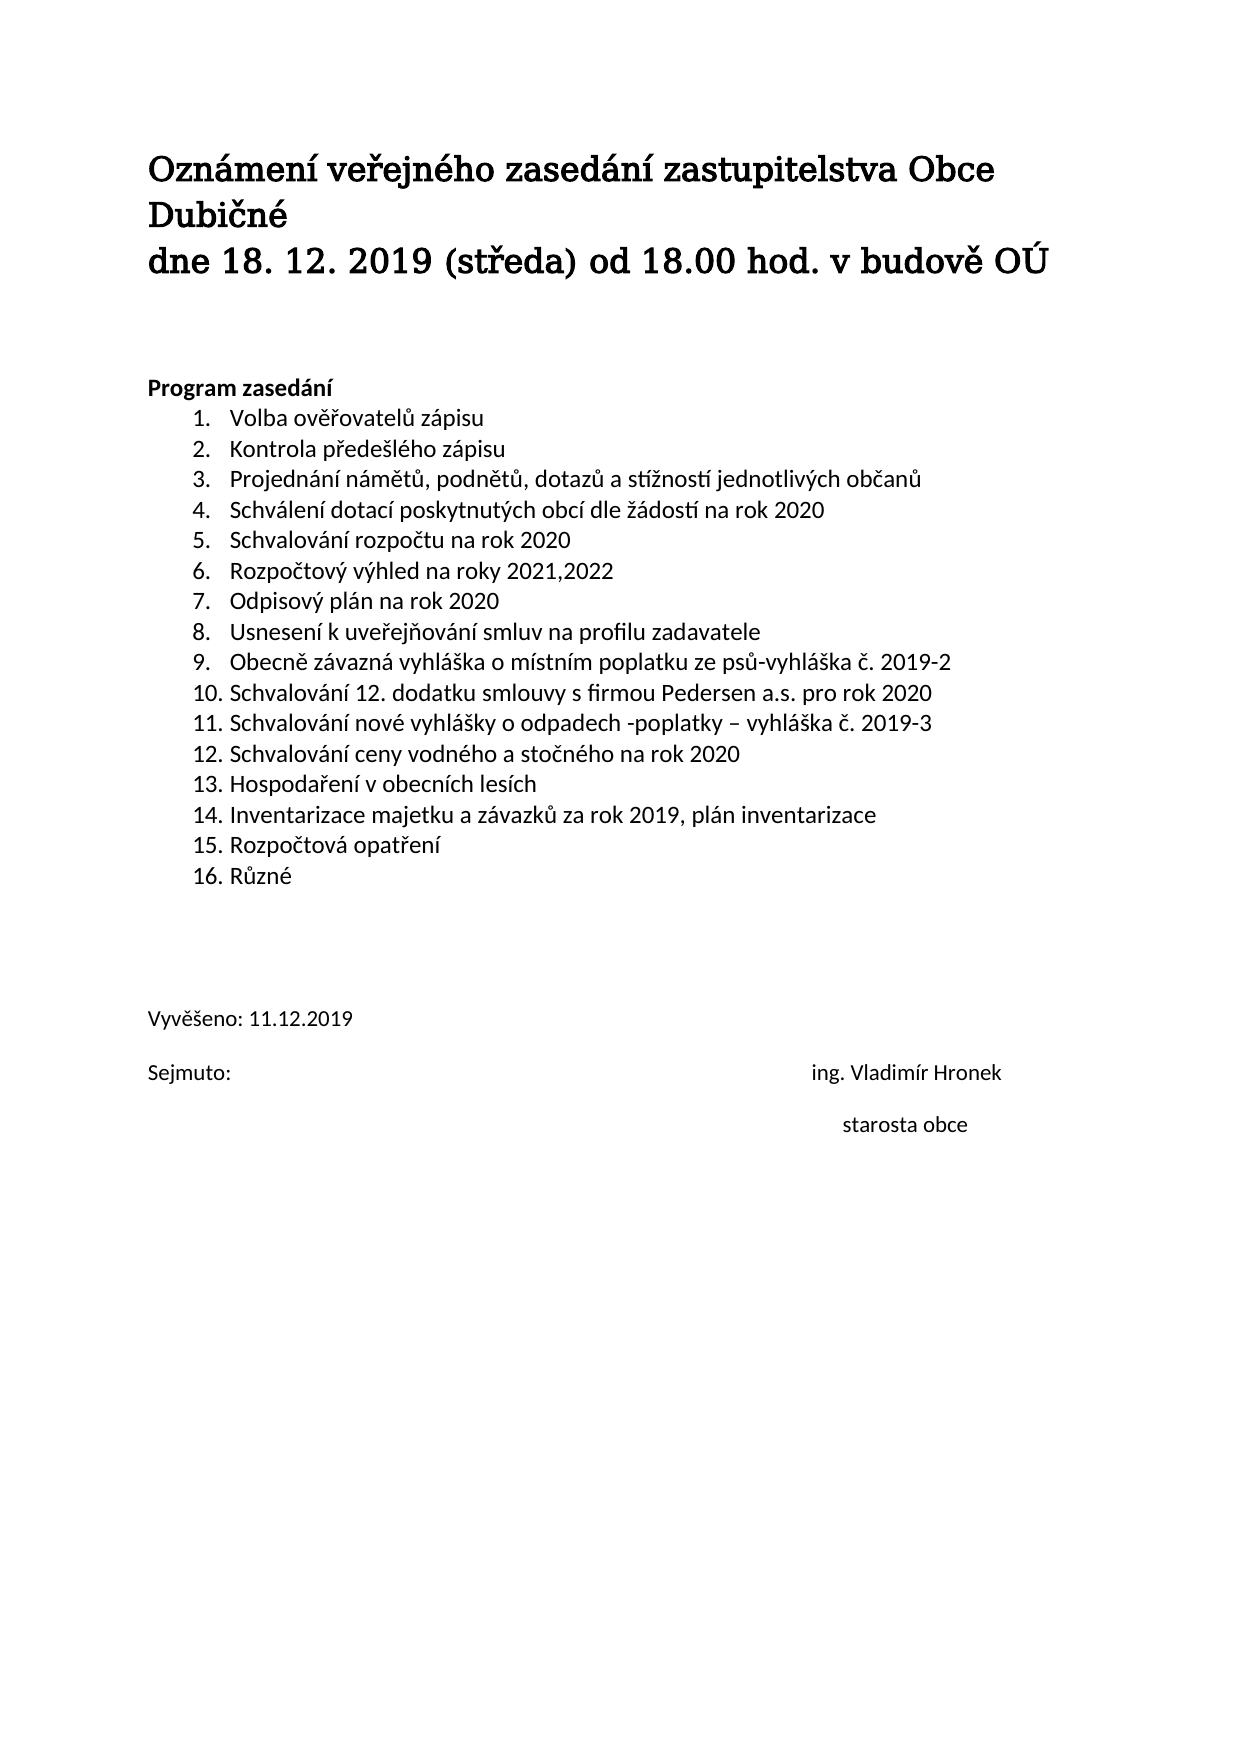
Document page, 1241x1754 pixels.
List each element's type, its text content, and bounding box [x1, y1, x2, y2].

list Projednání námětů, podnětů, dotazů a stížností jednotlivých občanů [192, 463, 1093, 494]
text Program zasedání [148, 372, 1093, 402]
list Inventarizace majetku a závazků za rok 2019, plán inventarizace [192, 799, 1093, 829]
list Hospodaření v obecních lesích [192, 768, 1093, 799]
list Schvalování 12. dodatku smlouvy s firmou Pedersen a.s. pro rok 2020 [192, 677, 1093, 707]
list Odpisový plán na rok 2020 [192, 585, 1093, 616]
list Kontrola předešlého zápisu [192, 433, 1093, 463]
list Rozpočtový výhled na roky 2021,2022 [192, 555, 1093, 585]
list Různé [192, 860, 1093, 891]
list Obecně závazná vyhláška o místním poplatku ze psů-vyhláška č. 2019-2 [192, 646, 1093, 677]
list Schvalování nové vyhlášky o odpadech -poplatky – vyhláška č. 2019-3 [192, 707, 1093, 738]
text Sejmuto: ing. Vladimír Hronek [148, 1058, 1093, 1086]
text starosta obce [148, 1111, 1093, 1171]
text dne 18. 12. 2019 (středa) od 18.00 hod. v budově OÚ [148, 239, 1093, 279]
list Schvalování rozpočtu na rok 2020 [192, 524, 1093, 555]
list Schvalování ceny vodného a stočného na rok 2020 [192, 738, 1093, 768]
list Usnesení k uveřejňování smluv na profilu zadavatele [192, 616, 1093, 646]
text Oznámení veřejného zasedání zastupitelstva Obce Dubičné [148, 148, 1093, 233]
list Schválení dotací poskytnutých obcí dle žádostí na rok 2020 [192, 494, 1093, 524]
text Vyvěšeno: 11.12.2019 [148, 1004, 1093, 1033]
list Volba ověřovatelů zápisu [192, 402, 1093, 433]
list Rozpočtová opatření [192, 829, 1093, 860]
